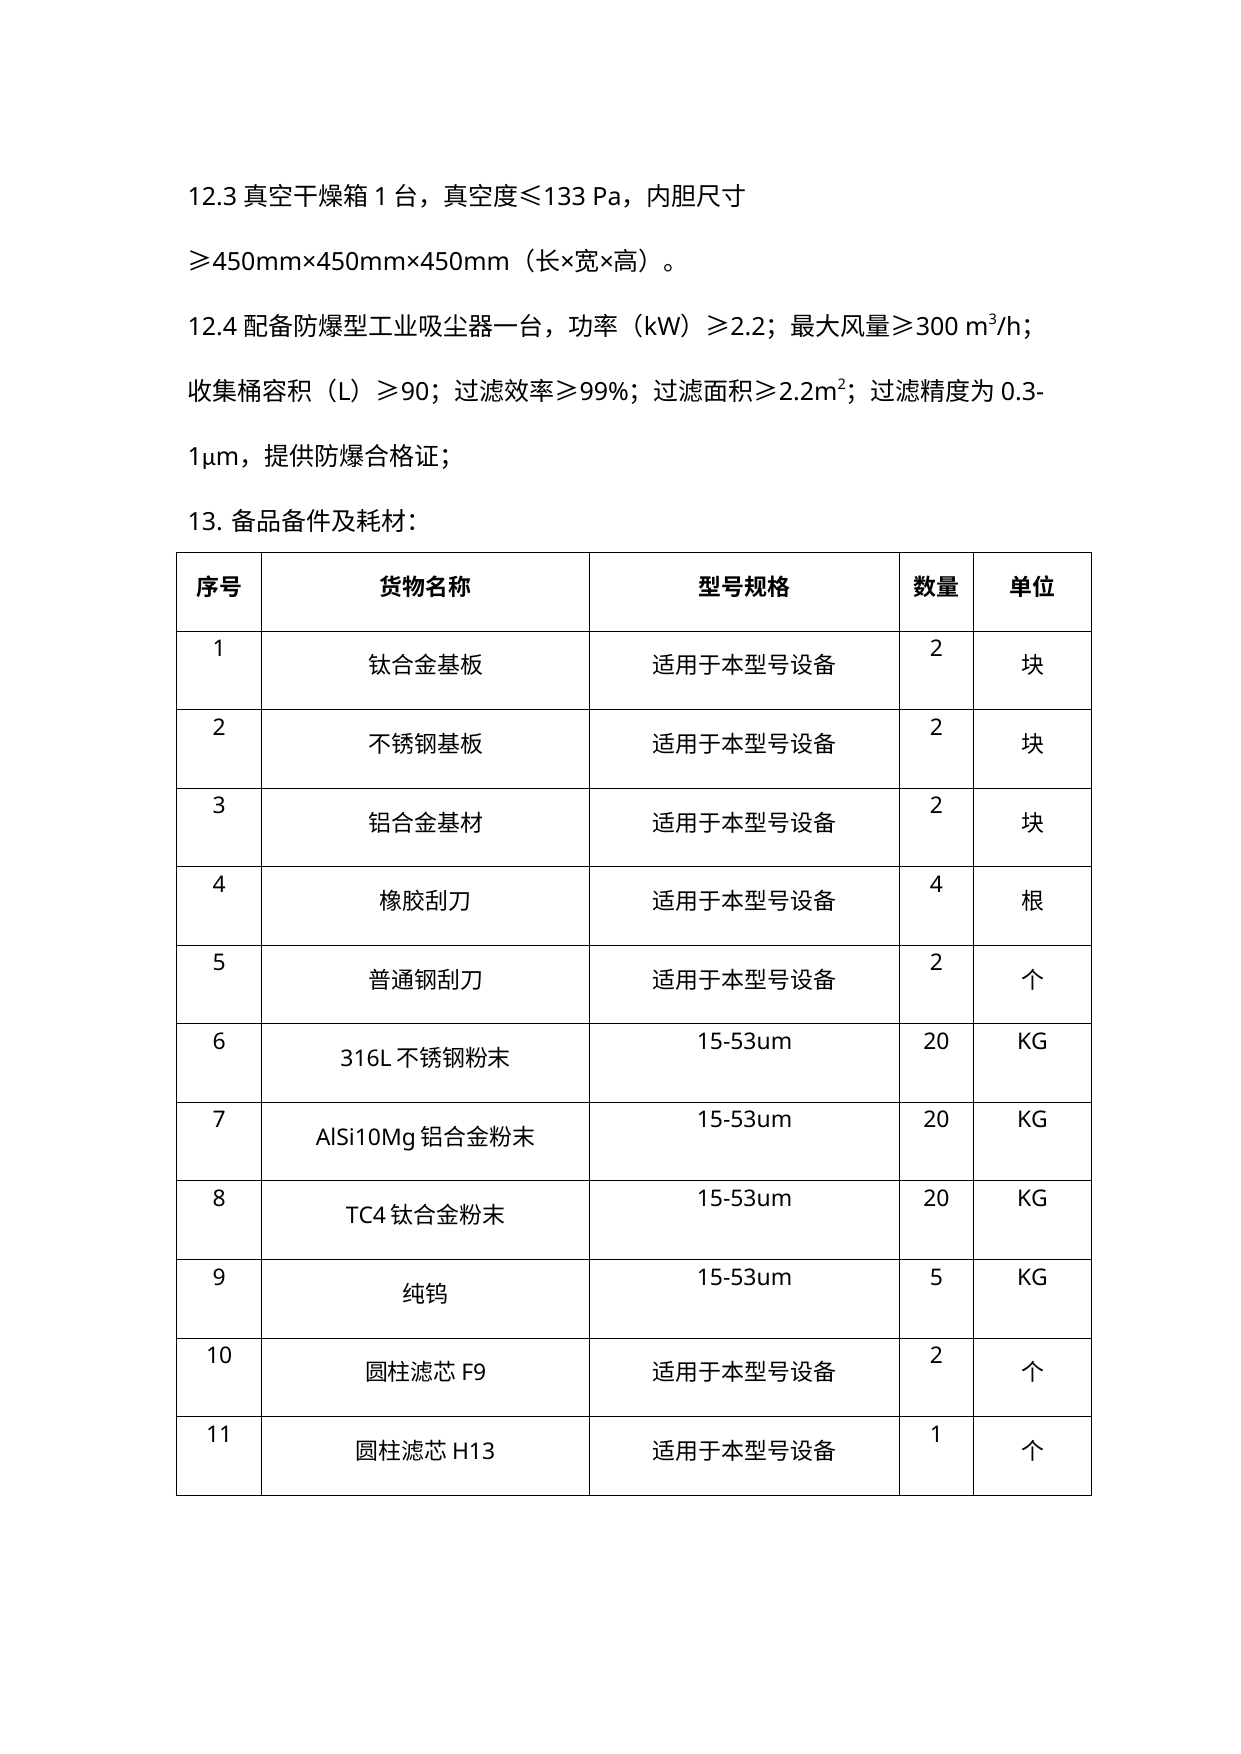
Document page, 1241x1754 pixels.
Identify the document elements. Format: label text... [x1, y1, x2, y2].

table_cell 2 [900, 946, 973, 1023]
table_cell 适用于本型号设备 [590, 867, 899, 945]
table_cell 15-53um [590, 1024, 899, 1102]
table_cell 适用于本型号设备 [590, 632, 899, 709]
table_cell 普通钢刮刀 [262, 946, 589, 1023]
table_cell 5 [177, 946, 261, 1023]
table_cell 2 [900, 710, 973, 788]
table_cell AlSi10Mg铝合金粉末 [262, 1103, 589, 1180]
table_cell 5 [900, 1260, 973, 1337]
table_cell 适用于本型号设备 [590, 789, 899, 866]
table_cell 15-53um [590, 1260, 899, 1337]
table_cell TC4钛合金粉末 [262, 1181, 589, 1259]
table_cell 2 [900, 789, 973, 866]
table_cell 20 [900, 1181, 973, 1259]
table_cell 1 [177, 632, 261, 709]
table_cell 适用于本型号设备 [590, 710, 899, 788]
table_cell 4 [900, 867, 973, 945]
table_cell 块 [974, 789, 1091, 866]
table_cell 4 [177, 867, 261, 945]
table_cell 块 [974, 632, 1091, 709]
table_cell 11 [177, 1417, 261, 1494]
text 12.3 真空干燥箱1台，真空度≤133 Pa，内胆尺寸≥450mm×450mm×450mm（长×宽×高）。 [187, 162, 1053, 292]
table_cell 20 [900, 1024, 973, 1102]
table_cell 适用于本型号设备 [590, 1339, 899, 1416]
table_cell 2 [900, 1339, 973, 1416]
table_cell 个 [974, 1339, 1091, 1416]
table_cell 块 [974, 710, 1091, 788]
text 12.4 配备防爆型工业吸尘器一台，功率（kW）≥2.2；最大风量≥300 m3/h；收集桶容积（L）≥90；过滤效率≥99%；过滤面积≥2.2m2；过滤精度为0.3-1µm，提供防爆合格证； [187, 292, 1053, 487]
table_cell KG [974, 1024, 1091, 1102]
table_cell 9 [177, 1260, 261, 1337]
table_header 序号 [177, 553, 261, 631]
table_cell 15-53um [590, 1181, 899, 1259]
table_cell KG [974, 1103, 1091, 1180]
table_cell 316L不锈钢粉末 [262, 1024, 589, 1102]
table_cell 3 [177, 789, 261, 866]
table_cell 7 [177, 1103, 261, 1180]
table_cell 个 [974, 946, 1091, 1023]
table_cell 2 [900, 632, 973, 709]
table_cell KG [974, 1181, 1091, 1259]
table_cell 1 [900, 1417, 973, 1494]
table_header 单位 [974, 553, 1091, 631]
table_cell 不锈钢基板 [262, 710, 589, 788]
table_cell 圆柱滤芯H13 [262, 1417, 589, 1494]
table_cell 适用于本型号设备 [590, 946, 899, 1023]
text 13. 备品备件及耗材： [187, 487, 1053, 552]
table_header 型号规格 [590, 553, 899, 631]
table_cell 10 [177, 1339, 261, 1416]
table_cell 橡胶刮刀 [262, 867, 589, 945]
table_cell KG [974, 1260, 1091, 1337]
table_cell 8 [177, 1181, 261, 1259]
table_cell 适用于本型号设备 [590, 1417, 899, 1494]
table_cell 圆柱滤芯F9 [262, 1339, 589, 1416]
table_cell 个 [974, 1417, 1091, 1494]
table_cell 纯钨 [262, 1260, 589, 1337]
table_cell 20 [900, 1103, 973, 1180]
table_cell 钛合金基板 [262, 632, 589, 709]
table_header 数量 [900, 553, 973, 631]
table_cell 6 [177, 1024, 261, 1102]
table_cell 2 [177, 710, 261, 788]
table_header 货物名称 [262, 553, 589, 631]
table_cell 根 [974, 867, 1091, 945]
table_cell 15-53um [590, 1103, 899, 1180]
table_cell 铝合金基材 [262, 789, 589, 866]
